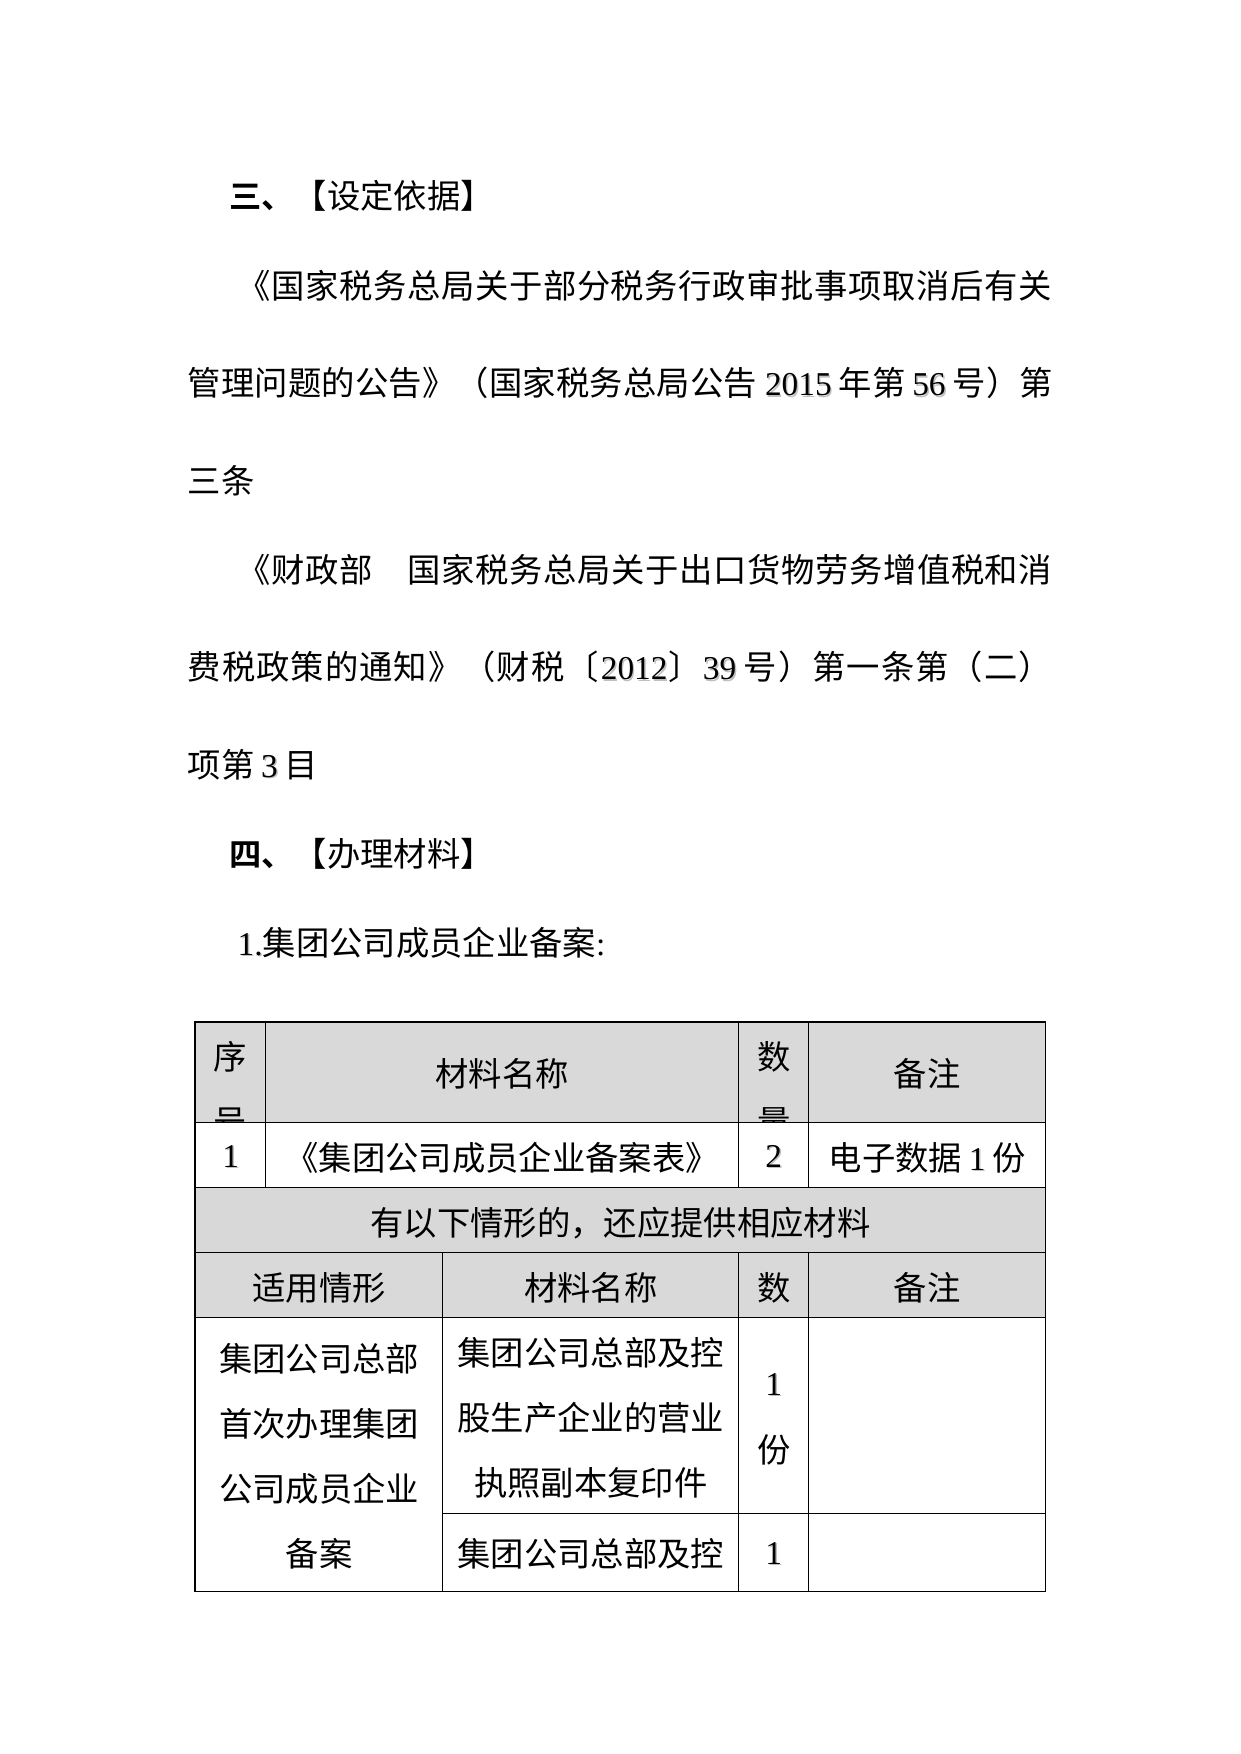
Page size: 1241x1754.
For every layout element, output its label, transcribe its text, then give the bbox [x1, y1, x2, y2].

table_cell 数量 [739, 1253, 808, 1317]
text 《财政部 国家税务总局关于出口货物劳务增值税和消费税政策的通知》（财税〔2012〕39号）第一条第（二）项第3目 [187, 535, 1053, 795]
table_cell 备注 [809, 1253, 1045, 1317]
list 【办理材料】 [187, 819, 1053, 884]
table_cell [809, 1318, 1045, 1513]
table_header 备注 [809, 1023, 1045, 1122]
text 1.集团公司成员企业备案: [187, 908, 1053, 973]
table_header 材料名称 [266, 1023, 738, 1122]
table_header 序号 [196, 1023, 265, 1122]
table_cell 集团公司总部首次办理集团公司成员企业备案 [196, 1318, 442, 1591]
table_cell 1份 [739, 1514, 808, 1591]
table_cell 1 [196, 1123, 265, 1187]
table_cell 1份 [739, 1318, 808, 1513]
table_cell 有以下情形的，还应提供相应材料 [196, 1188, 1045, 1252]
table_cell 《集团公司成员企业备案表》及电子数据 [266, 1123, 738, 1187]
text 《国家税务总局关于部分税务行政审批事项取消后有关管理问题的公告》（国家税务总局公告2015年第56号）第三条 [187, 251, 1053, 511]
table_cell 材料名称 [443, 1253, 738, 1317]
table_cell 集团公司总部及控股生产企业的章程 [443, 1514, 738, 1591]
table_cell 集团公司总部及控股生产企业的营业执照副本复印件 [443, 1318, 738, 1513]
table_header 数量 [739, 1023, 808, 1122]
table_cell 2份 [739, 1123, 808, 1187]
list 【设定依据】 [187, 162, 1053, 227]
table_cell [809, 1514, 1045, 1591]
table_cell 电子数据1份 [809, 1123, 1045, 1187]
table_cell 适用情形 [196, 1253, 442, 1317]
